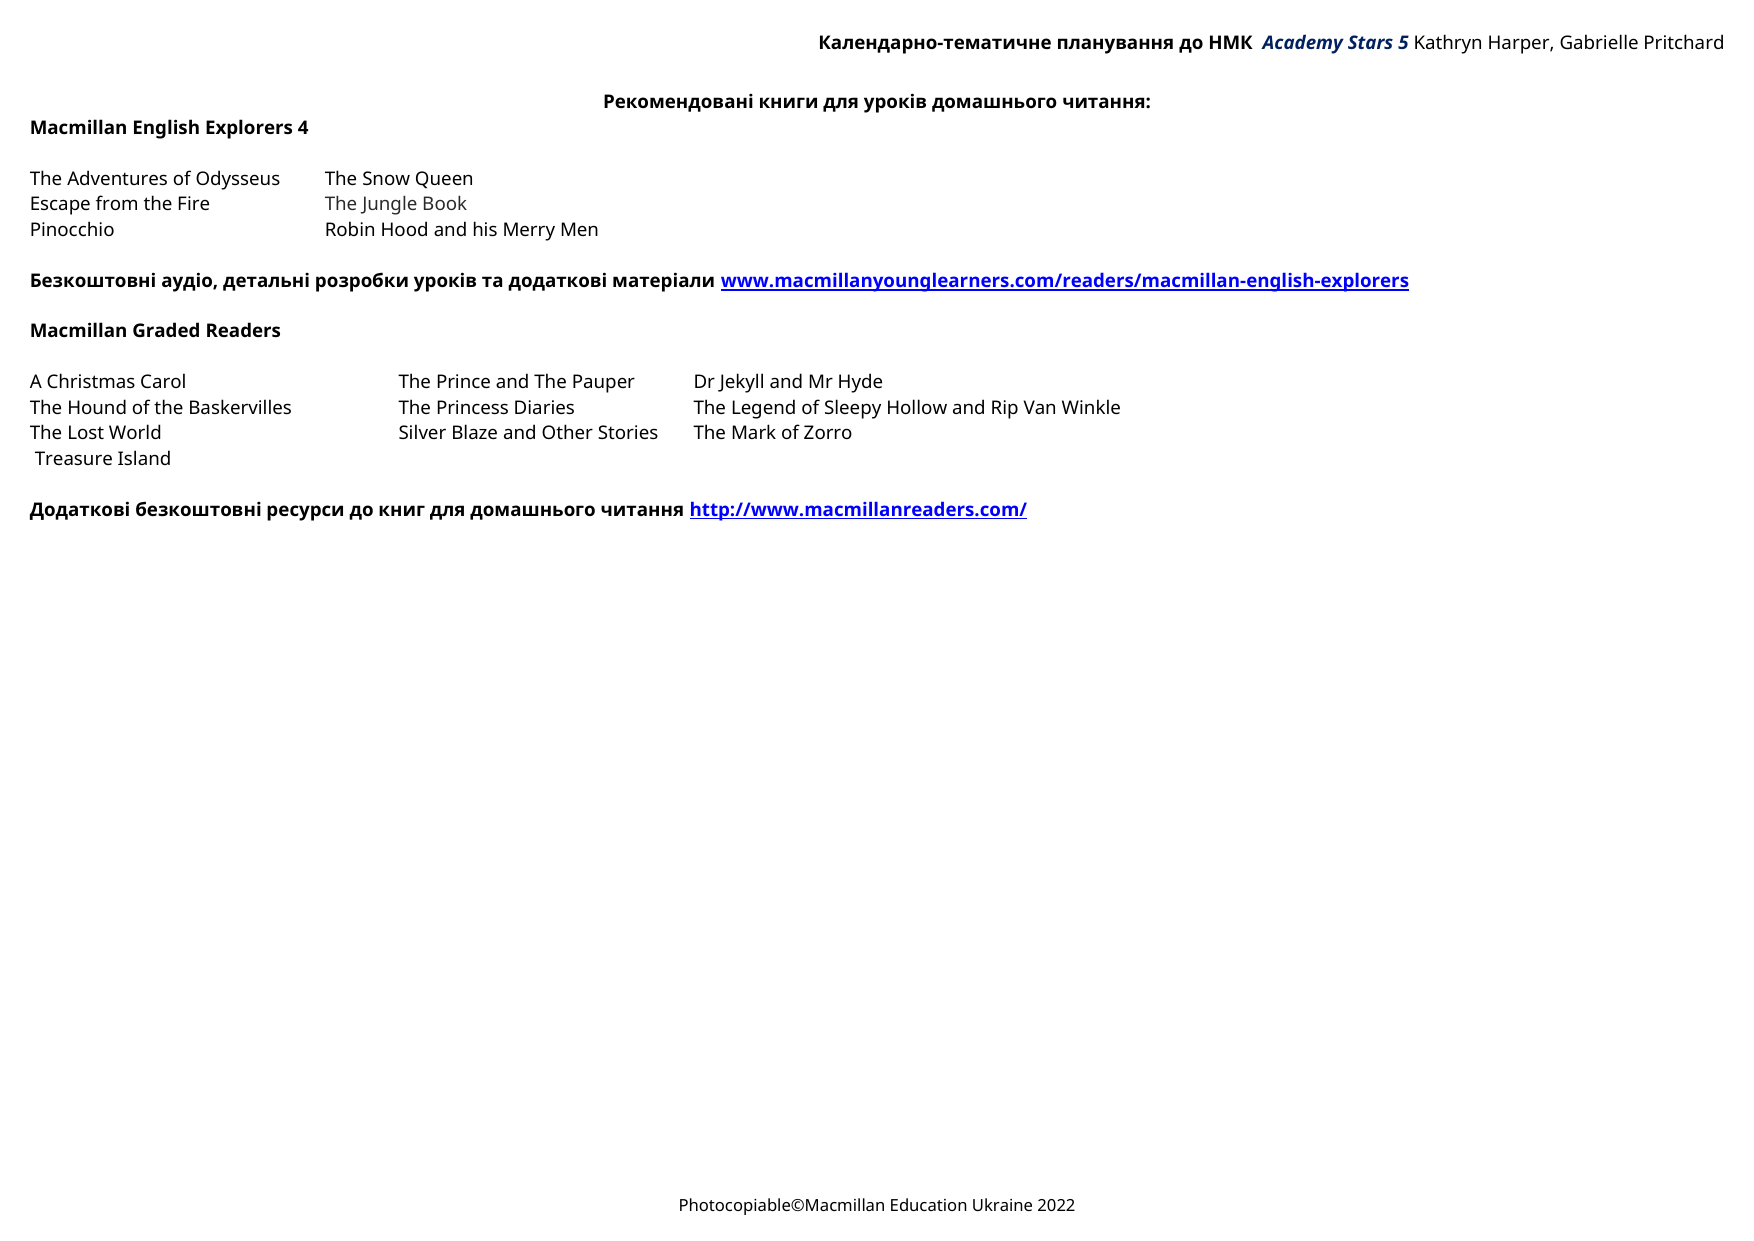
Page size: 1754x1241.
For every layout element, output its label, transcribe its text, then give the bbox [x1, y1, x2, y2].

text Безкоштовні аудіо, детальні розробки уроків та додаткові матеріали www.macmillanyounglearners.com/readers/macmillan-english-explorers [29, 267, 1724, 293]
text Macmillan English Explorers 4 [29, 114, 1724, 140]
text Pinocchio Robin Hood and his Merry Men [29, 216, 1724, 242]
text A Christmas Carol The Prince and The Pauper Dr Jekyll and Mr Hyde [29, 368, 1724, 394]
text Treasure Island [29, 445, 1724, 471]
text Macmillan Graded Readers [29, 317, 1724, 343]
text The Adventures of Odysseus The Snow Queen [29, 165, 1724, 191]
text Додаткові безкоштовні ресурси до книг для домашнього читання http://www.macmillanreaders.com/ [29, 496, 1724, 522]
text The Hound of the Baskervilles The Princess Diaries The Legend of Sleepy Hollow and Rip Van Winkle [29, 394, 1724, 419]
text The Lost World Silver Blaze and Other Stories The Mark of Zorro [29, 419, 1724, 445]
text Рекомендовані книги для уроків домашнього читання: [29, 89, 1724, 114]
text Escape from the Fire The Jungle Book [29, 191, 1724, 216]
